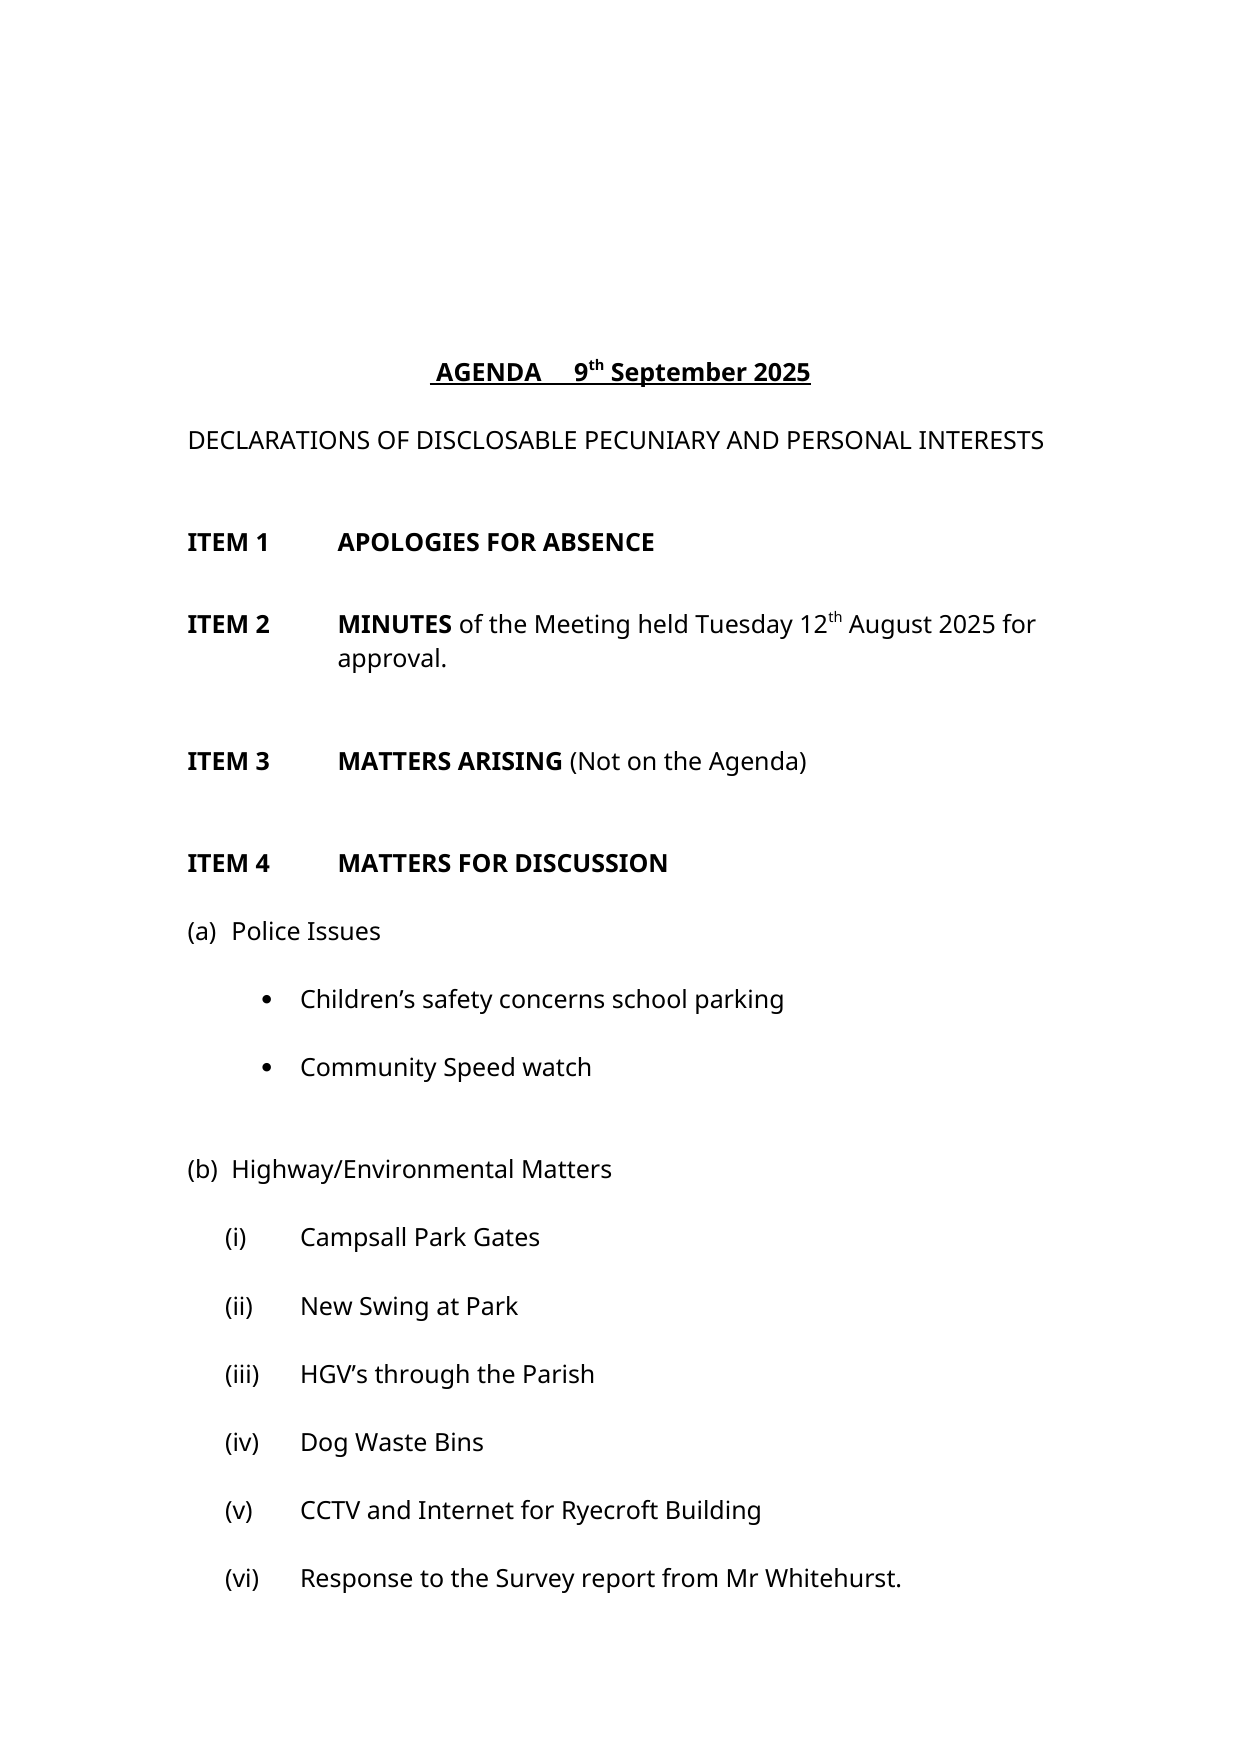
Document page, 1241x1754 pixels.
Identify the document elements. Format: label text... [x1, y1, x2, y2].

list CCTV and Internet for Ryecroft Building [225, 1492, 1053, 1527]
text DECLARATIONS OF DISCLOSABLE PECUNIARY AND PERSONAL INTERESTS [187, 422, 1053, 457]
list New Swing at Park [225, 1288, 1053, 1322]
list Community Speed watch [262, 1050, 1053, 1084]
text ITEM 2 MINUTES of the Meeting held Tuesday 12th August 2025 for approval. [187, 607, 1053, 675]
list Highway/Environmental Matters [187, 1152, 1053, 1186]
text AGENDA 9th September 2025 [187, 354, 1053, 388]
text ITEM 3 MATTERS ARISING (Not on the Agenda) [187, 743, 1053, 777]
list Dog Waste Bins [225, 1424, 1053, 1458]
list Campsall Park Gates [225, 1220, 1053, 1254]
list Children’s safety concerns school parking [262, 982, 1053, 1016]
text ITEM 4 MATTERS FOR DISCUSSION [187, 845, 1053, 879]
list Response to the Survey report from Mr Whitehurst. [225, 1561, 1053, 1595]
list HGV’s through the Parish [225, 1356, 1053, 1390]
list Police Issues [187, 913, 1053, 947]
text ITEM 1 APOLOGIES FOR ABSENCE [187, 525, 1053, 559]
